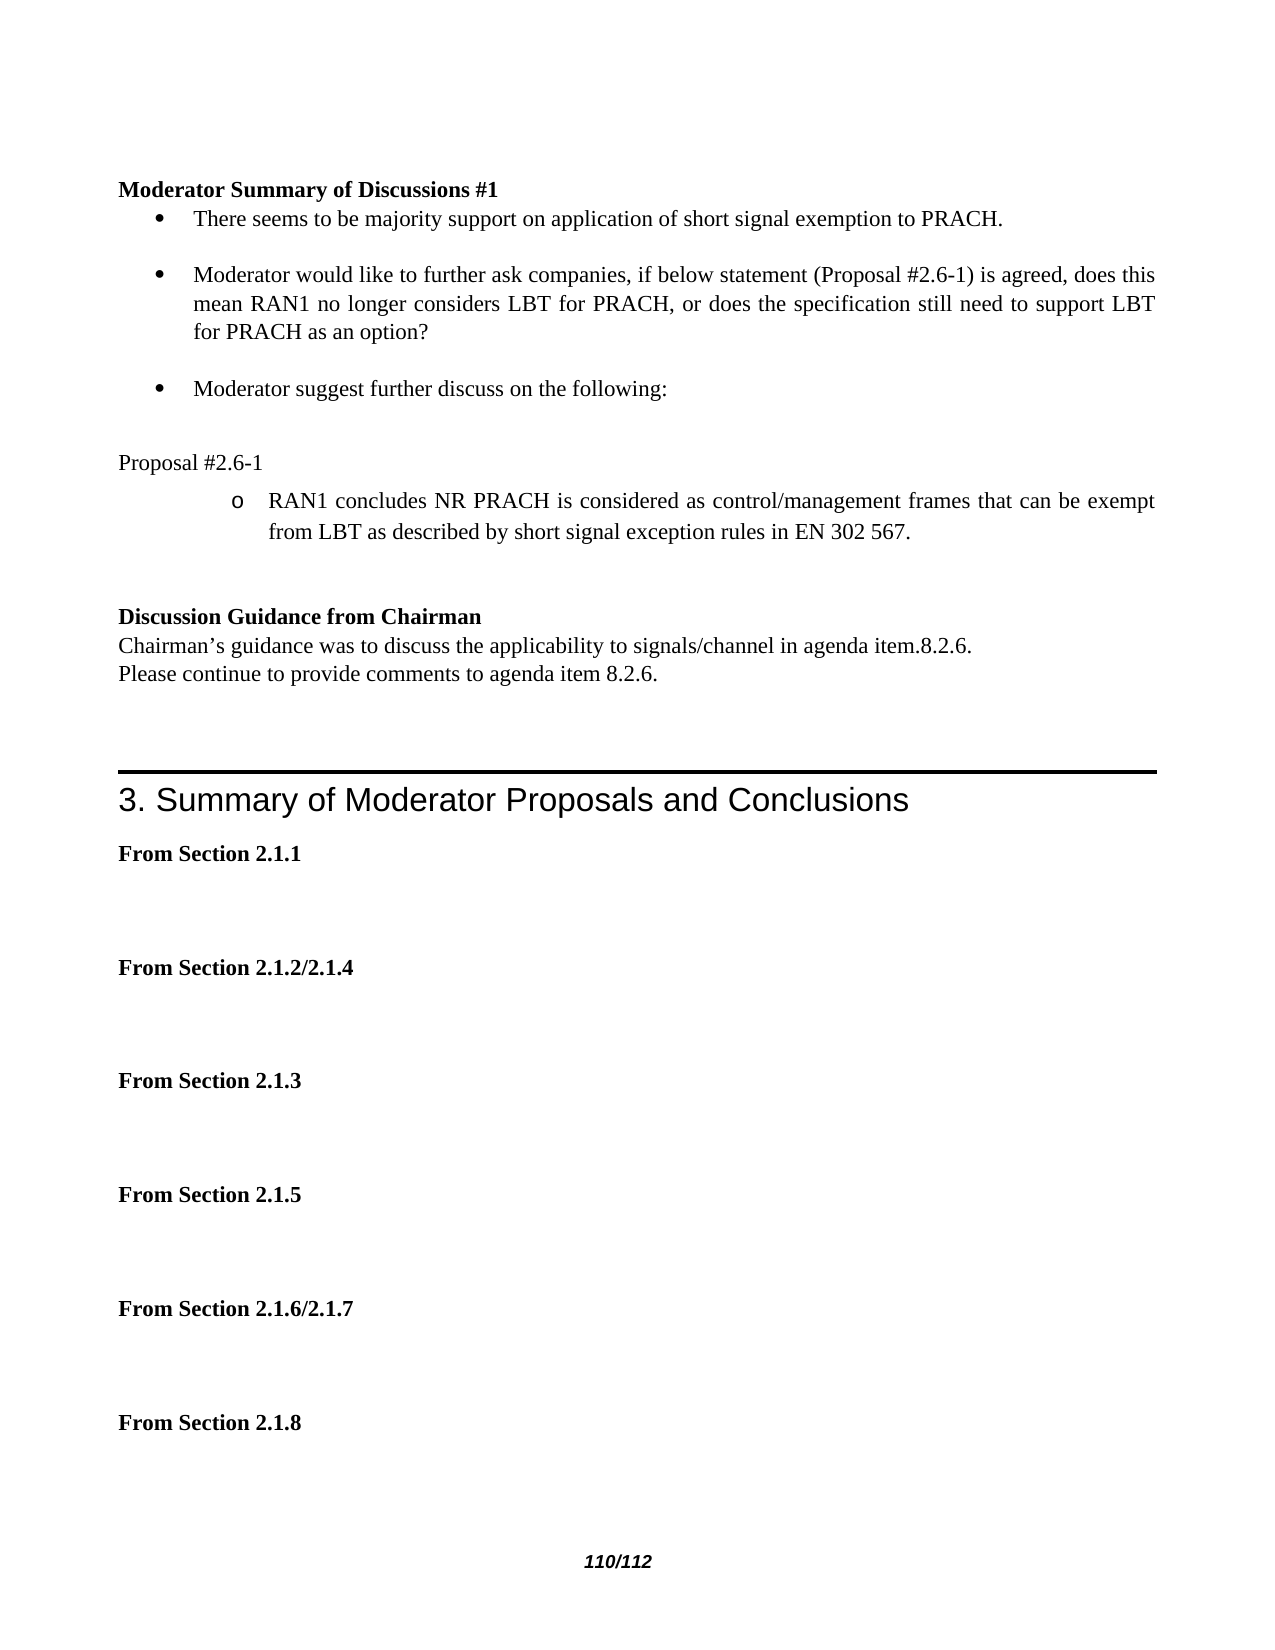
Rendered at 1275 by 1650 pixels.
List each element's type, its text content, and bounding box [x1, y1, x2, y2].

text From Section 2.1.3 [118, 1067, 1157, 1094]
text From Section 2.1.5 [118, 1181, 1157, 1208]
text Chairman’s guidance was to discuss the applicability to signals/channel in agenda item.8.2.6. [118, 632, 1157, 658]
list Moderator would like to further ask companies, if below statement (Proposal #2.6-1) is agreed, does this mean RAN1 no longer considers LBT for PRACH, or does the specification still need to support LBT for PRACH as an option? [156, 261, 1157, 345]
list Moderator suggest further discuss on the following: [156, 375, 1157, 402]
text From Section 2.1.6/2.1.7 [118, 1295, 1157, 1321]
text From Section 2.1.1 [118, 840, 1157, 866]
text From Section 2.1.8 [118, 1409, 1157, 1435]
text Moderator Summary of Discussions #1 [118, 176, 1157, 202]
subtitle Proposal #2.6-1 [118, 449, 1157, 475]
list There seems to be majority support on application of short signal exemption to PRACH. [156, 204, 1157, 231]
text Discussion Guidance from Chairman [118, 603, 1157, 629]
text Please continue to provide comments to agenda item 8.2.6. [118, 660, 1157, 686]
subtitle Summary of Moderator Proposals and Conclusions [118, 774, 1157, 818]
text From Section 2.1.2/2.1.4 [118, 954, 1157, 980]
list RAN1 concludes NR PRACH is considered as control/management frames that can be exempt from LBT as described by short signal exception rules in EN 302 567. [231, 488, 1157, 544]
